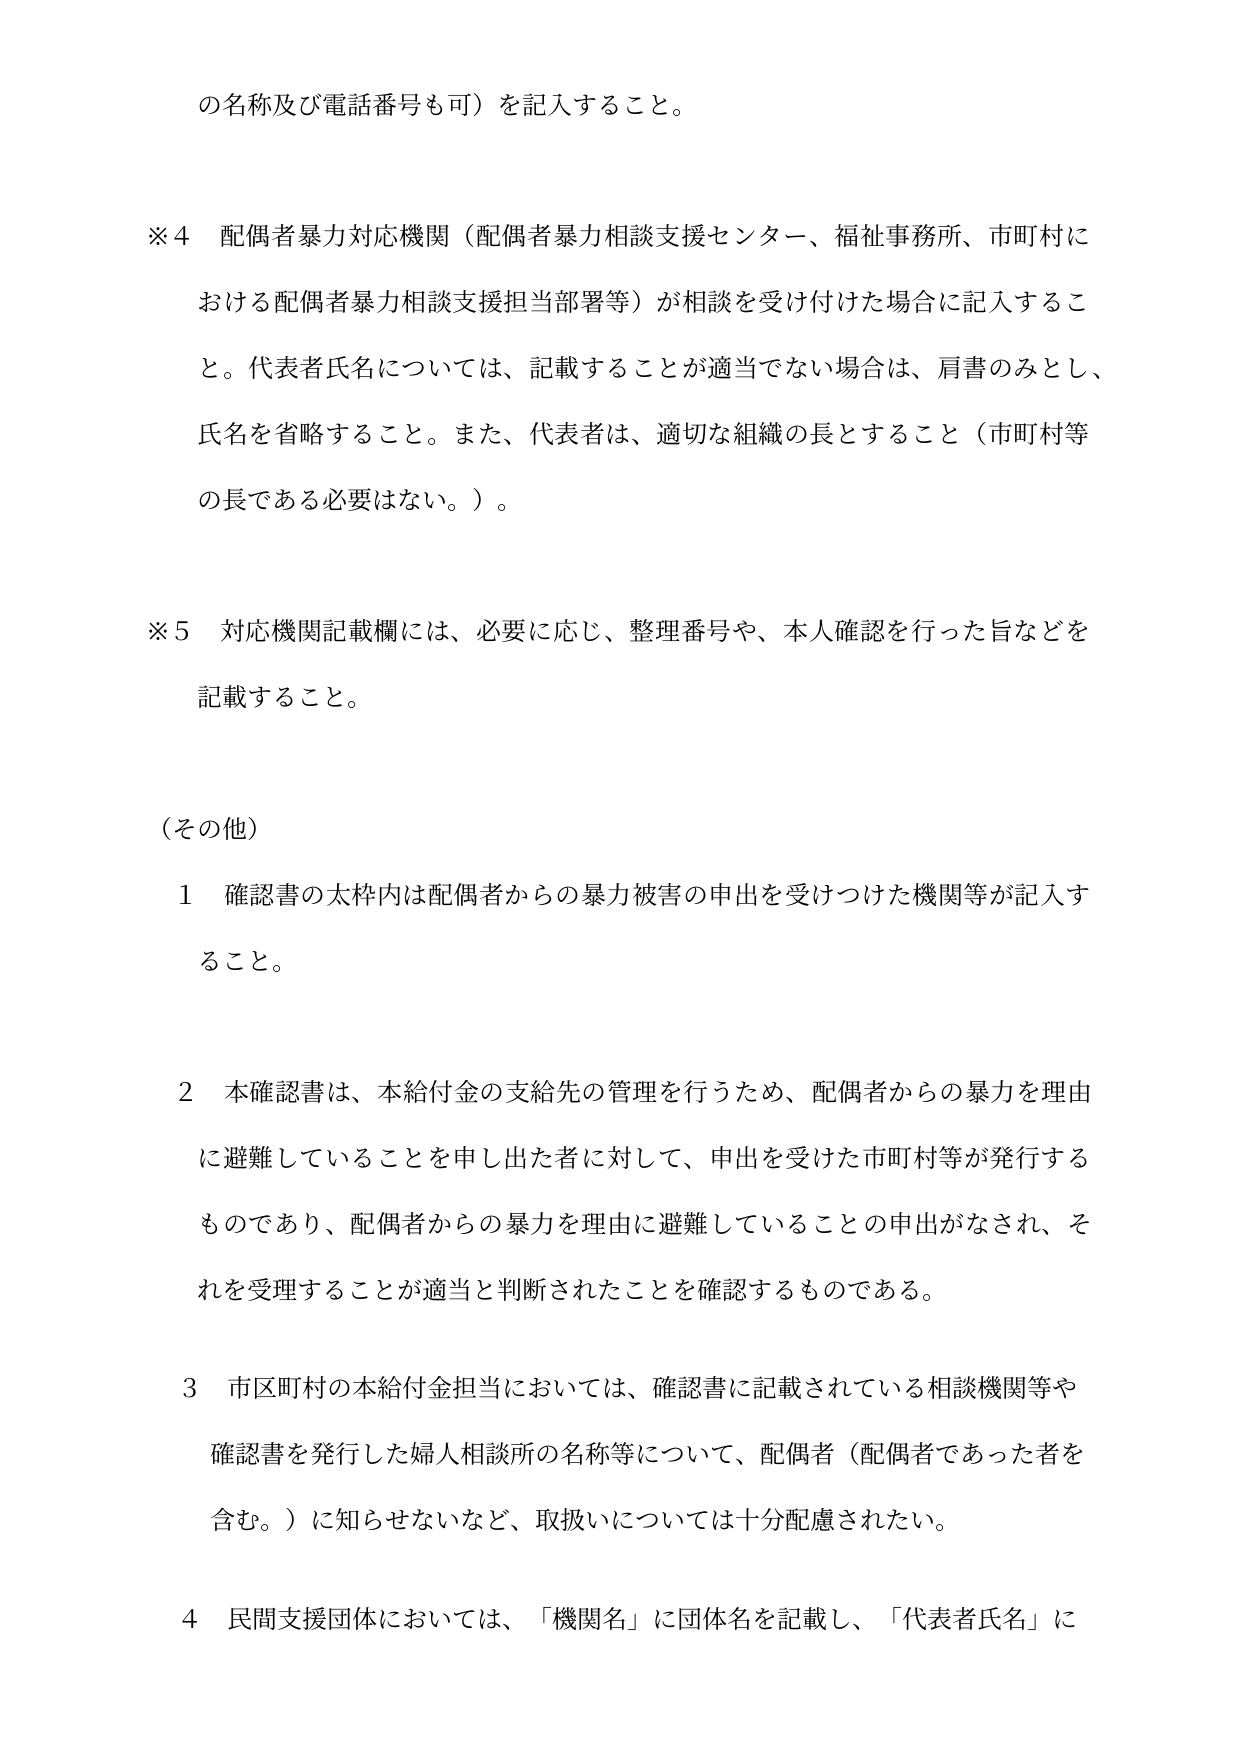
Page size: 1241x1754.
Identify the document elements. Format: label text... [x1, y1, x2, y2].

text １ 確認書の太枠内は配偶者からの暴力被害の申出を受けつけた機関等が記入すること。 [148, 861, 1092, 992]
text （その他） [148, 795, 1092, 861]
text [177, 1585, 1092, 1651]
text ※５ 対応機関記載欄には、必要に応じ、整理番号や、本人確認を行った旨などを記載すること。 [148, 597, 1092, 729]
text ２ 本確認書は、本給付金の支給先の管理を行うため、配偶者からの暴力を理由に避難していることを申し出た者に対して、申出を受けた市町村等が発行するものであり、配偶者からの暴力を理由に避難していることの申出がなされ、それを受理することが適当と判断されたことを確認するものである。 [148, 1058, 1092, 1321]
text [148, 71, 1092, 136]
text ※４ 配偶者暴力対応機関（配偶者暴力相談支援センター、福祉事務所、市町村における配偶者暴力相談支援担当部署等）が相談を受け付けた場合に記入すること。代表者氏名については、記載することが適当でない場合は、肩書のみとし、氏名を省略すること。また、代表者は、適切な組織の長とすること（市町村等の長である必要はない。）。 [148, 202, 1092, 531]
text ３ 市区町村の本給付金担当においては、確認書に記載されている相談機関等や確認書を発行した婦人相談所の名称等について、配偶者（配偶者であった者を含む。）に知らせないなど、取扱いについては十分配慮されたい。 [177, 1354, 1092, 1552]
